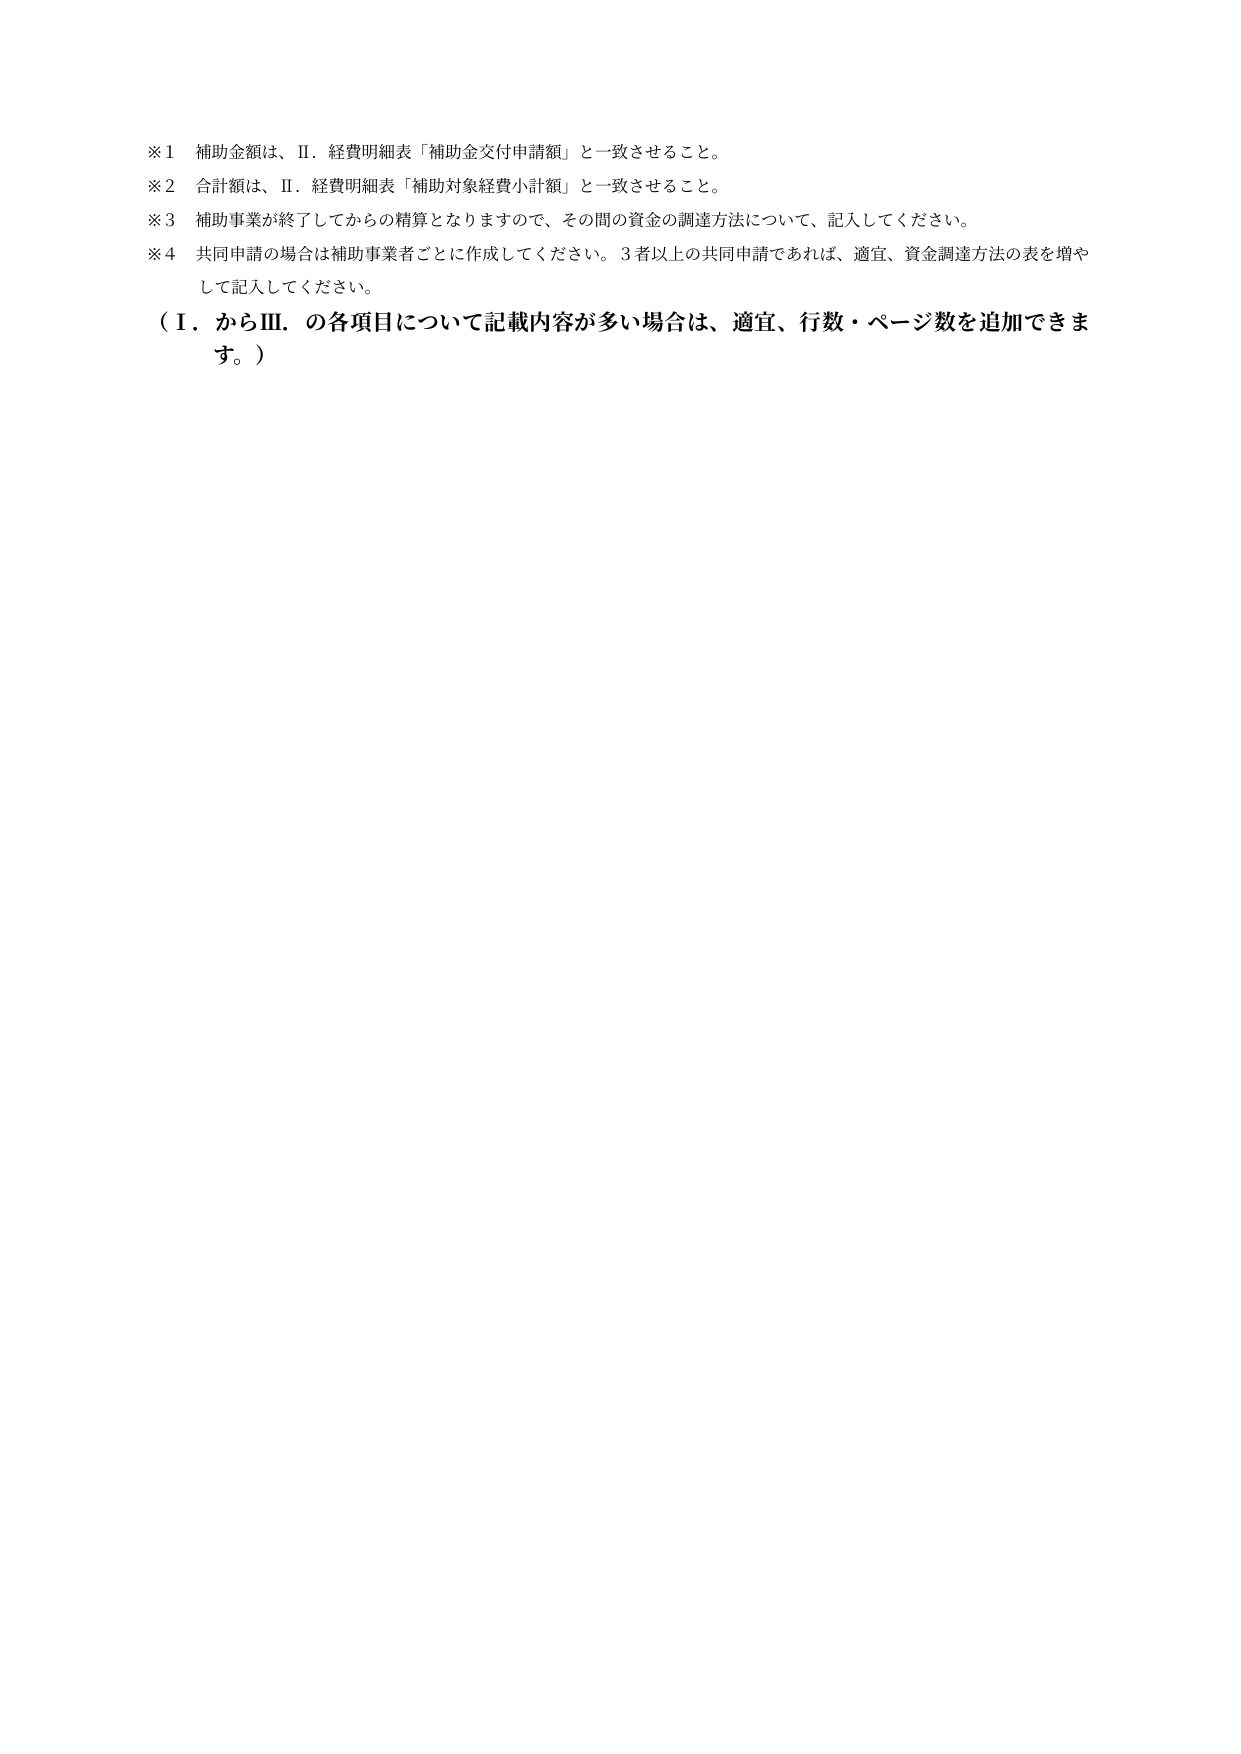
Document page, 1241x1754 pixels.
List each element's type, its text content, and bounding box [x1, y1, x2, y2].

text （Ⅰ．からⅢ．の各項目について記載内容が多い場合は、適宜、行数・ページ数を追加できます。） [148, 304, 1092, 371]
text ※４ 共同申請の場合は補助事業者ごとに作成してください。３者以上の共同申請であれば、適宜、資金調達方法の表を増やして記入してください。 [148, 236, 1092, 304]
text ※２ 合計額は、Ⅱ．経費明細表「補助対象経費小計額」と一致させること。 [148, 168, 1092, 202]
text ※１ 補助金額は、Ⅱ．経費明細表「補助金交付申請額」と一致させること。 [148, 134, 1092, 168]
text ※３ 補助事業が終了してからの精算となりますので、その間の資金の調達方法について、記入してください。 [148, 202, 1092, 236]
